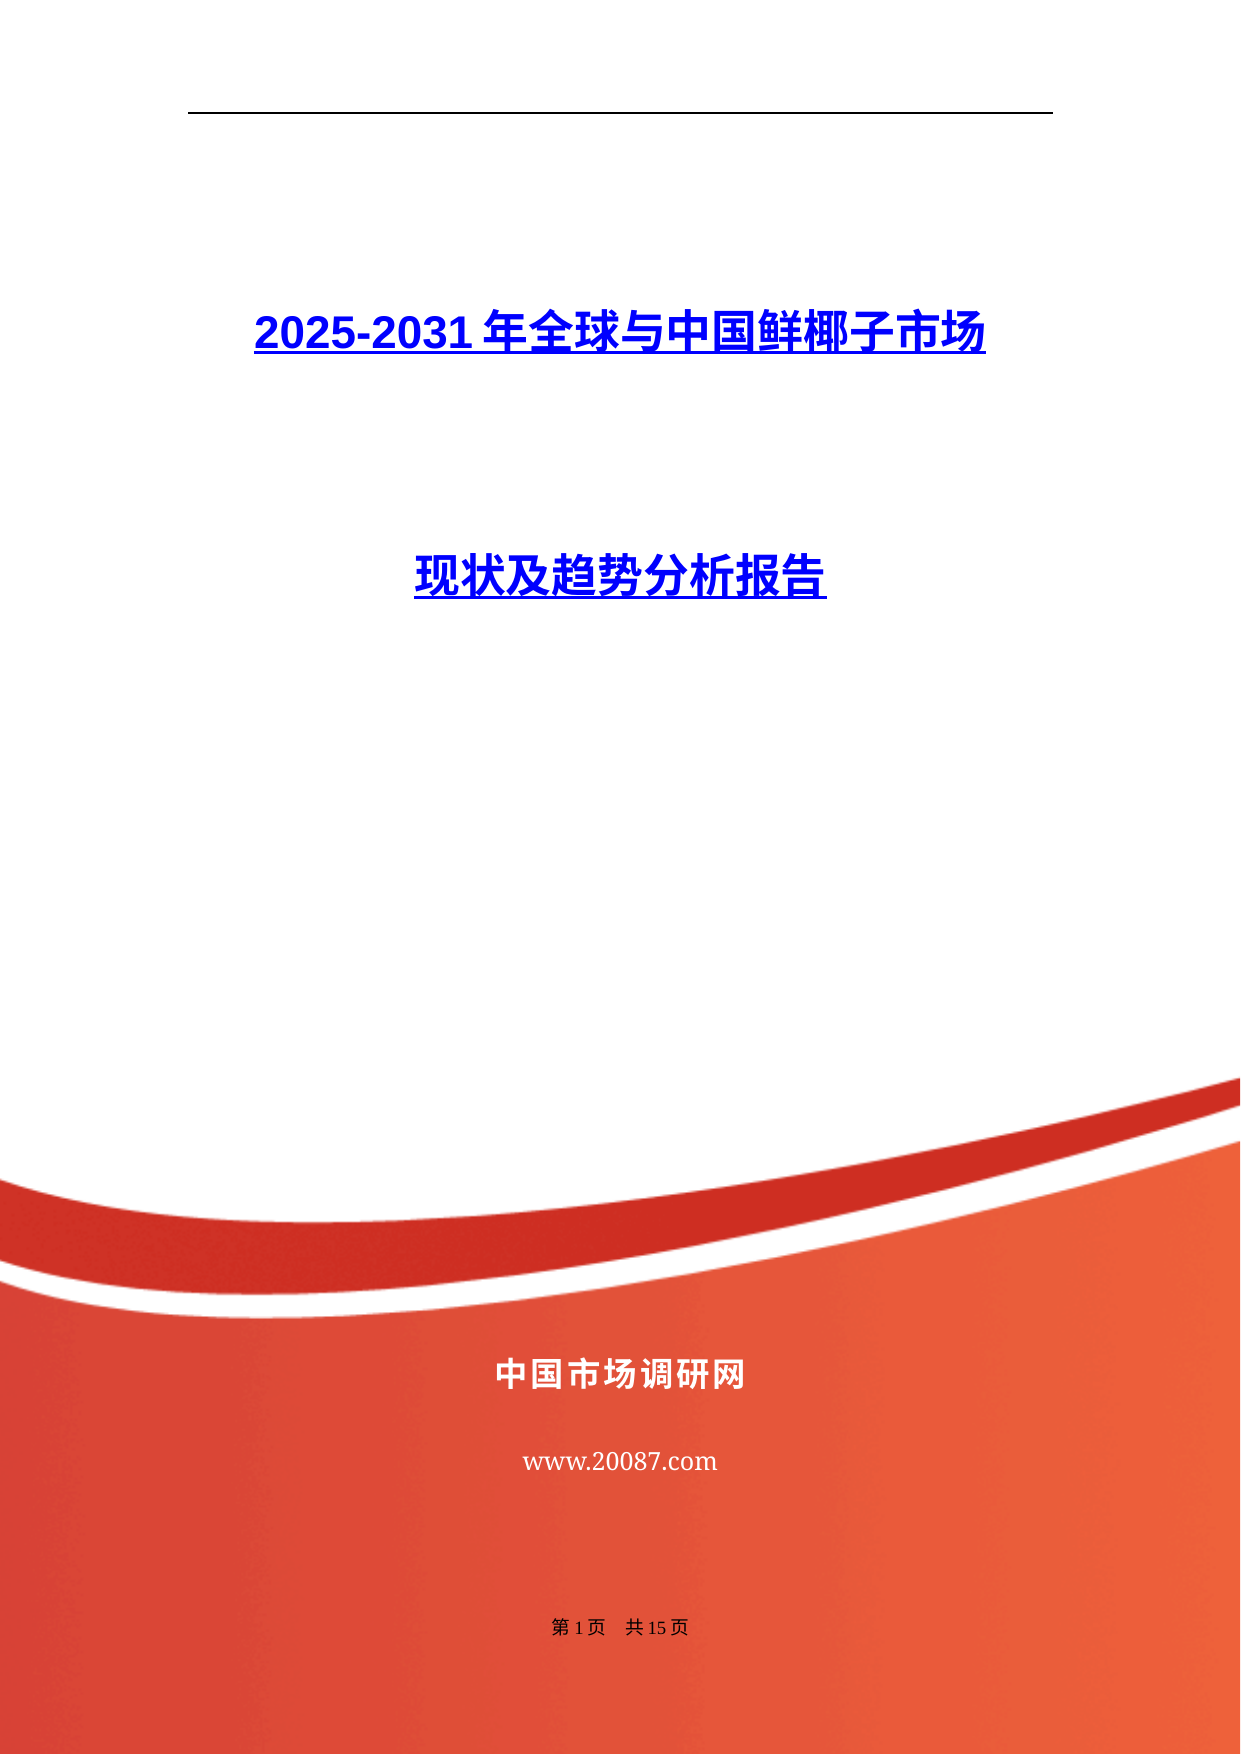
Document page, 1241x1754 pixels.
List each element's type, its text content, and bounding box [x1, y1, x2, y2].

text www.20087.com [187, 1428, 1053, 1493]
picture [0, 1006, 1241, 1754]
subtitle 中国市场调研网 [187, 1339, 1053, 1404]
table_header 2025-2031年全球与中国鲜椰子市场现状及趋势分析报告 [188, 207, 1053, 773]
